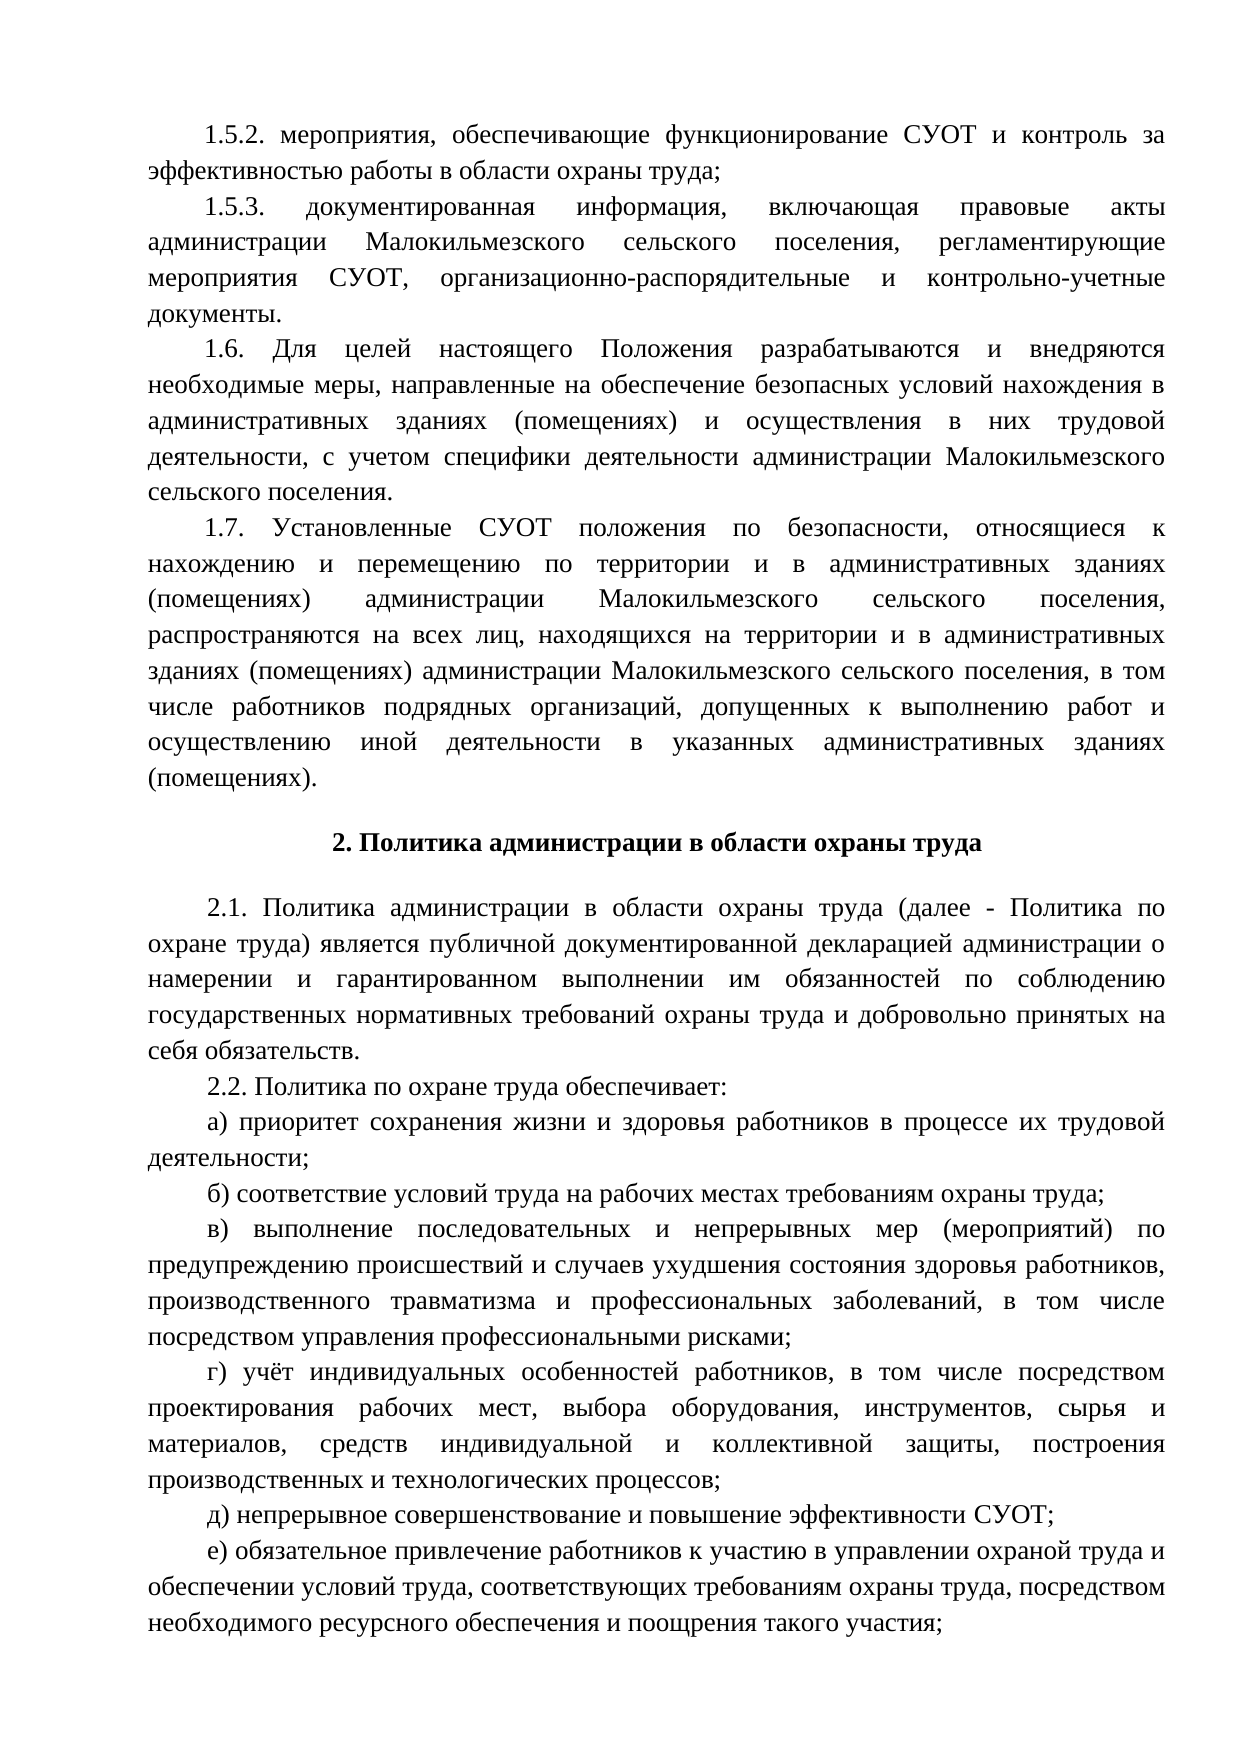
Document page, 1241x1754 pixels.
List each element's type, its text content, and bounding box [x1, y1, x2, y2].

text д) непрерывное совершенствование и повышение эффективности СУОТ; [148, 1498, 1167, 1529]
text 2.1. Политика администрации в области охраны труда (далее - Политика по охране труда) является публичной документированной декларацией администрации о намерении и гарантированном выполнении им обязанностей по соблюдению государственных нормативных требований охраны труда и добровольно принятых на себя обязательств. [148, 891, 1167, 1065]
text 1.5.3. документированная информация, включающая правовые акты администрации Малокильмезского сельского поселения, регламентирующие мероприятия СУОТ, организационно-распорядительные и контрольно-учетные документы. [148, 189, 1167, 328]
text в) выполнение последовательных и непрерывных мер (мероприятий) по предупреждению происшествий и случаев ухудшения состояния здоровья работников, производственного травматизма и профессиональных заболеваний, в том числе посредством управления профессиональными рисками; [148, 1213, 1167, 1351]
text б) соответствие условий труда на рабочих местах требованиям охраны труда; [148, 1177, 1167, 1208]
text 2. Политика администрации в области охраны труда [148, 826, 1167, 857]
text 2.2. Политика по охране труда обеспечивает: [148, 1070, 1167, 1101]
text е) обязательное привлечение работников к участию в управлении охраной труда и обеспечении условий труда, соответствующих требованиям охраны труда, посредством необходимого ресурсного обеспечения и поощрения такого участия; [148, 1534, 1167, 1637]
text 1.5.2. мероприятия, обеспечивающие функционирование СУОТ и контроль за эффективностью работы в области охраны труда; [148, 118, 1167, 185]
text г) учёт индивидуальных особенностей работников, в том числе посредством проектирования рабочих мест, выбора оборудования, инструментов, сырья и материалов, средств индивидуальной и коллективной защиты, построения производственных и технологических процессов; [148, 1356, 1167, 1494]
text а) приоритет сохранения жизни и здоровья работников в процессе их трудовой деятельности; [148, 1105, 1167, 1172]
text 1.7. Установленные СУОТ положения по безопасности, относящиеся к нахождению и перемещению по территории и в административных зданиях (помещениях) администрации Малокильмезского сельского поселения, распространяются на всех лиц, находящихся на территории и в административных зданиях (помещениях) администрации Малокильмезского сельского поселения, в том числе работников подрядных организаций, допущенных к выполнению работ и осуществлению иной деятельности в указанных административных зданиях (помещениях). [148, 511, 1167, 792]
text 1.6. Для целей настоящего Положения разрабатываются и внедряются необходимые меры, направленные на обеспечение безопасных условий нахождения в административных зданиях (помещениях) и осуществления в них трудовой деятельности, с учетом специфики деятельности администрации Малокильмезского сельского поселения. [148, 332, 1167, 507]
